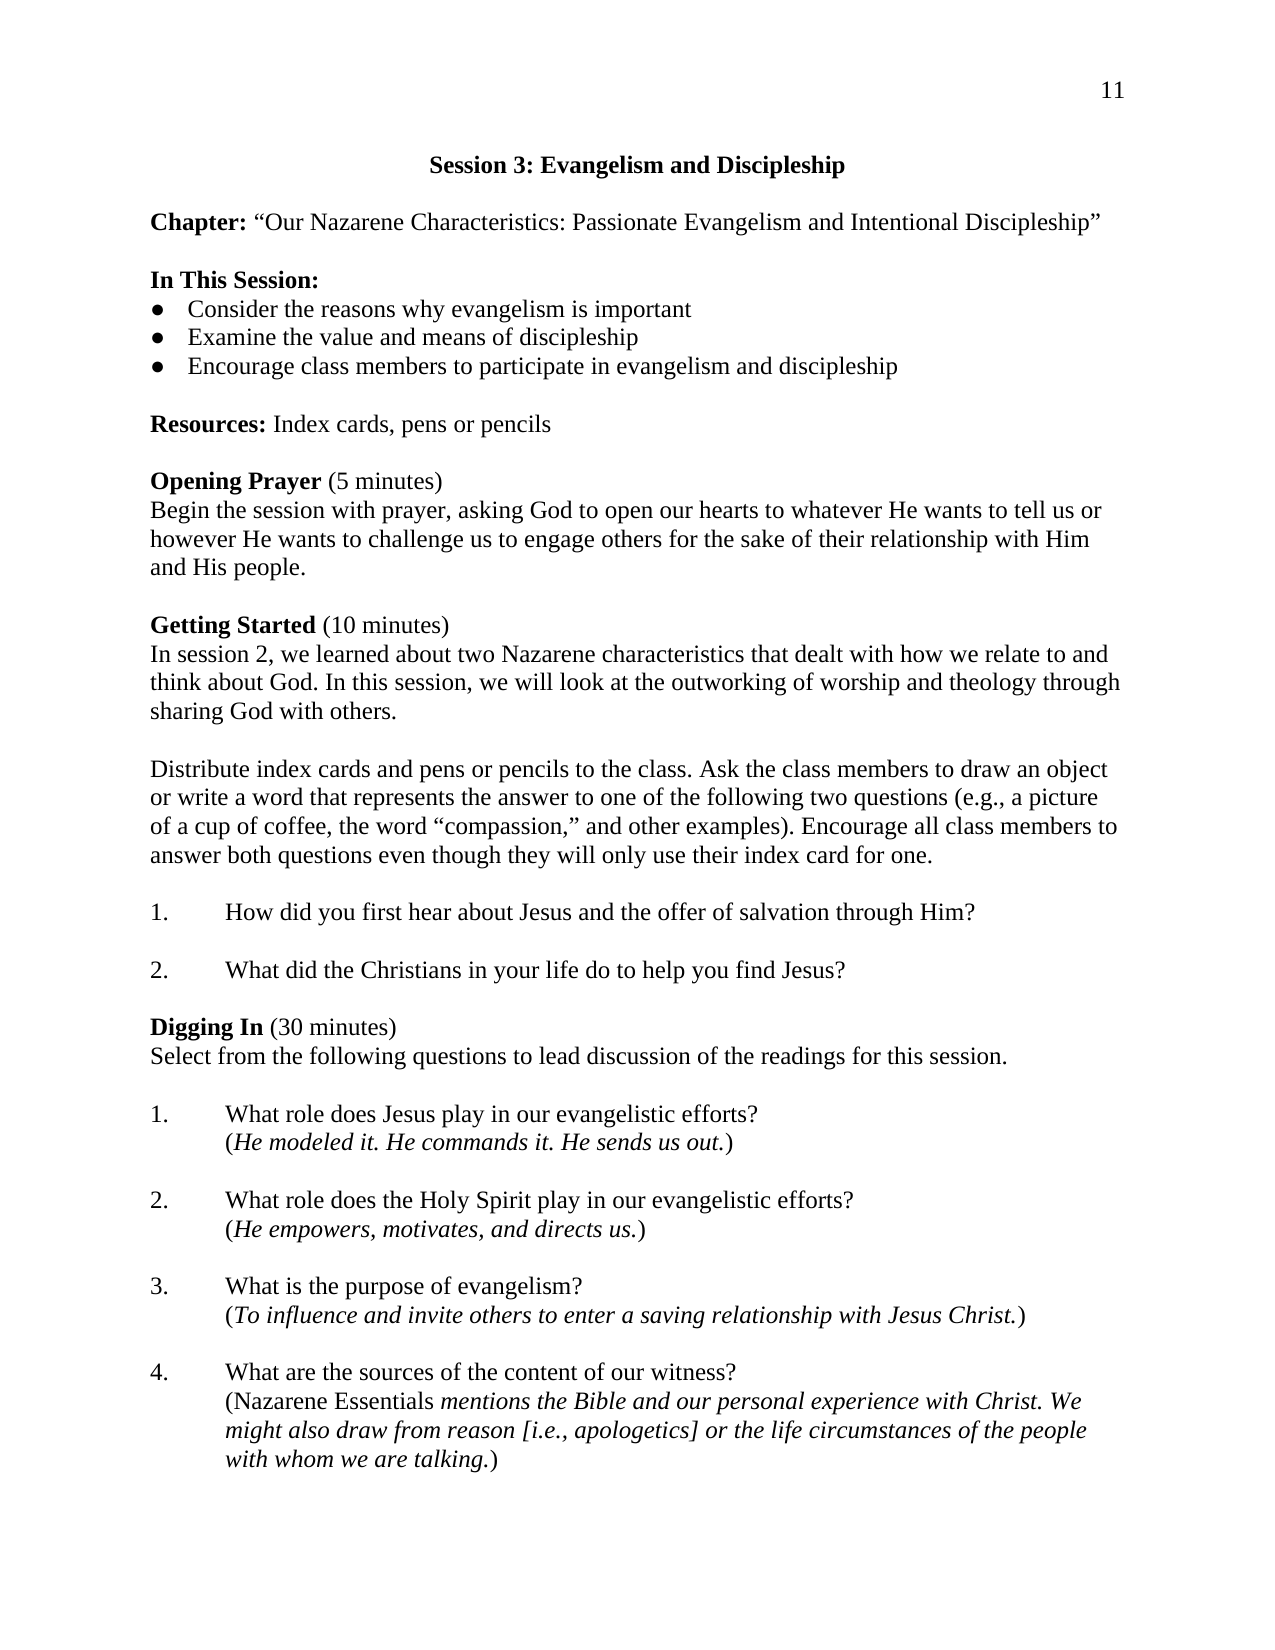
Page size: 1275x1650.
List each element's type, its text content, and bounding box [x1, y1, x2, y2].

text Digging In (30 minutes) [150, 1012, 1125, 1041]
text 3. What is the purpose of evangelism? [150, 1271, 1125, 1300]
text In session 2, we learned about two Nazarene characteristics that dealt with how we relate to and think about God. In this session, we will look at the outworking of worship and theology through sharing God with others. [150, 639, 1125, 725]
text 2. What role does the Holy Spirit play in our evangelistic efforts? [150, 1185, 1125, 1214]
text 1. How did you first hear about Jesus and the offer of salvation through Him? [150, 897, 1125, 926]
text (Nazarene Essentials mentions the Bible and our personal experience with Christ. We might also draw from reason [i.e., apologetics] or the life circumstances of the people with whom we are talking.) [150, 1386, 1125, 1472]
text Chapter: “Our Nazarene Characteristics: Passionate Evangelism and Intentional Discipleship” [150, 207, 1125, 236]
text (He empowers, motivates, and directs us.) [150, 1214, 1125, 1242]
text 1. What role does Jesus play in our evangelistic efforts? [150, 1099, 1125, 1127]
text Distribute index cards and pens or pencils to the class. Ask the class members to draw an object or write a word that represents the answer to one of the following two questions (e.g., a picture of a cup of coffee, the word “compassion,” and other examples). Encourage all class members to answer both questions even though they will only use their index card for one. [150, 754, 1125, 869]
text 4. What are the sources of the content of our witness? [150, 1357, 1125, 1386]
text Session 3: Evangelism and Discipleship [150, 150, 1125, 179]
text Begin the session with prayer, asking God to open our hearts to whatever He wants to tell us or however He wants to challenge us to engage others for the sake of their relationship with Him and His people. [150, 495, 1125, 581]
text ● Encourage class members to participate in evangelism and discipleship [150, 351, 1125, 380]
text ● Consider the reasons why evangelism is important [150, 294, 1125, 322]
text Opening Prayer (5 minutes) [150, 466, 1125, 495]
text (To influence and invite others to enter a saving relationship with Jesus Christ.) [150, 1300, 1125, 1329]
text In This Session: [150, 265, 1125, 294]
text Resources: Index cards, pens or pencils [150, 409, 1125, 437]
text ● Examine the value and means of discipleship [150, 322, 1125, 351]
text (He modeled it. He commands it. He sends us out.) [150, 1127, 1125, 1156]
text Select from the following questions to lead discussion of the readings for this session. [150, 1041, 1125, 1070]
text Getting Started (10 minutes) [150, 610, 1125, 639]
text 2. What did the Christians in your life do to help you find Jesus? [150, 955, 1125, 984]
